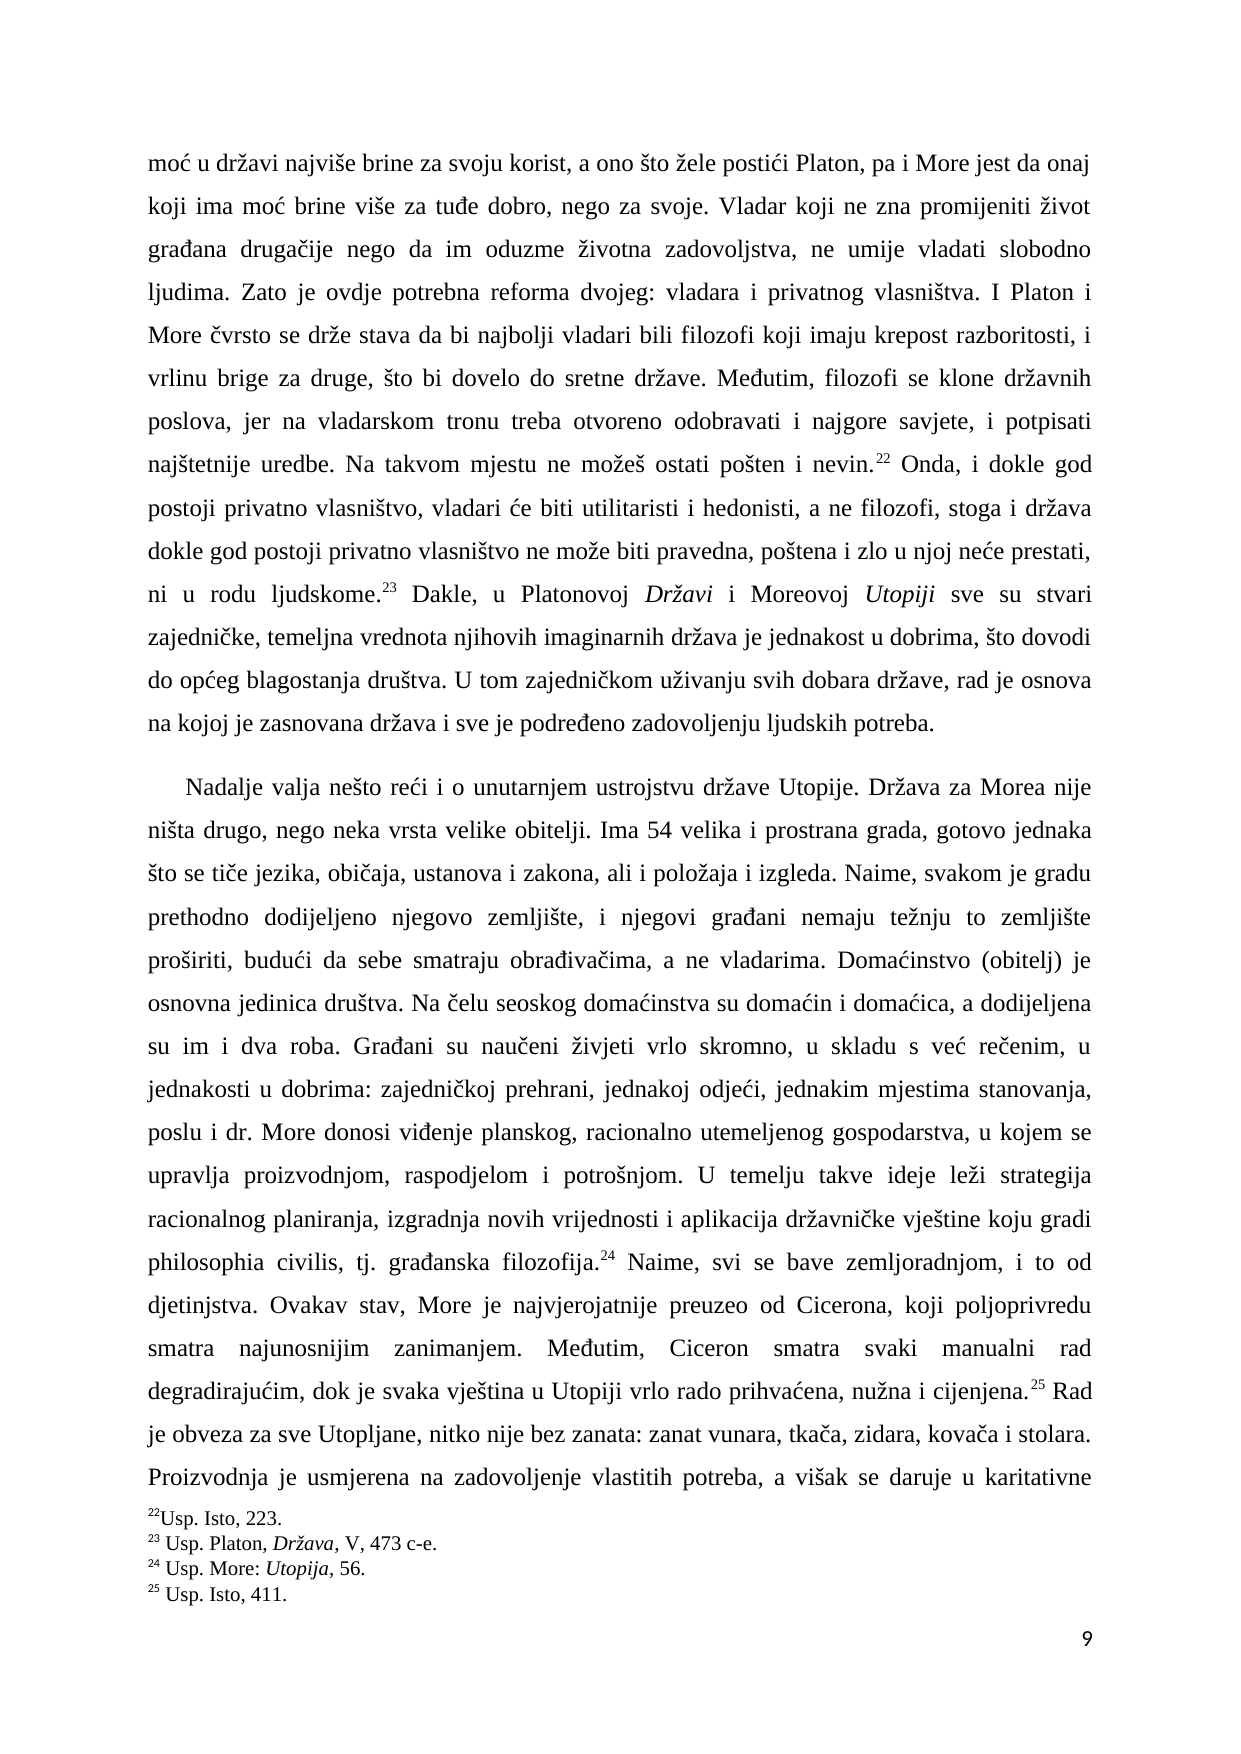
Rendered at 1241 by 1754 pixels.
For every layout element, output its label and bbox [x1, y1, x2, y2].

text [148, 772, 1093, 1491]
text [148, 148, 1093, 737]
